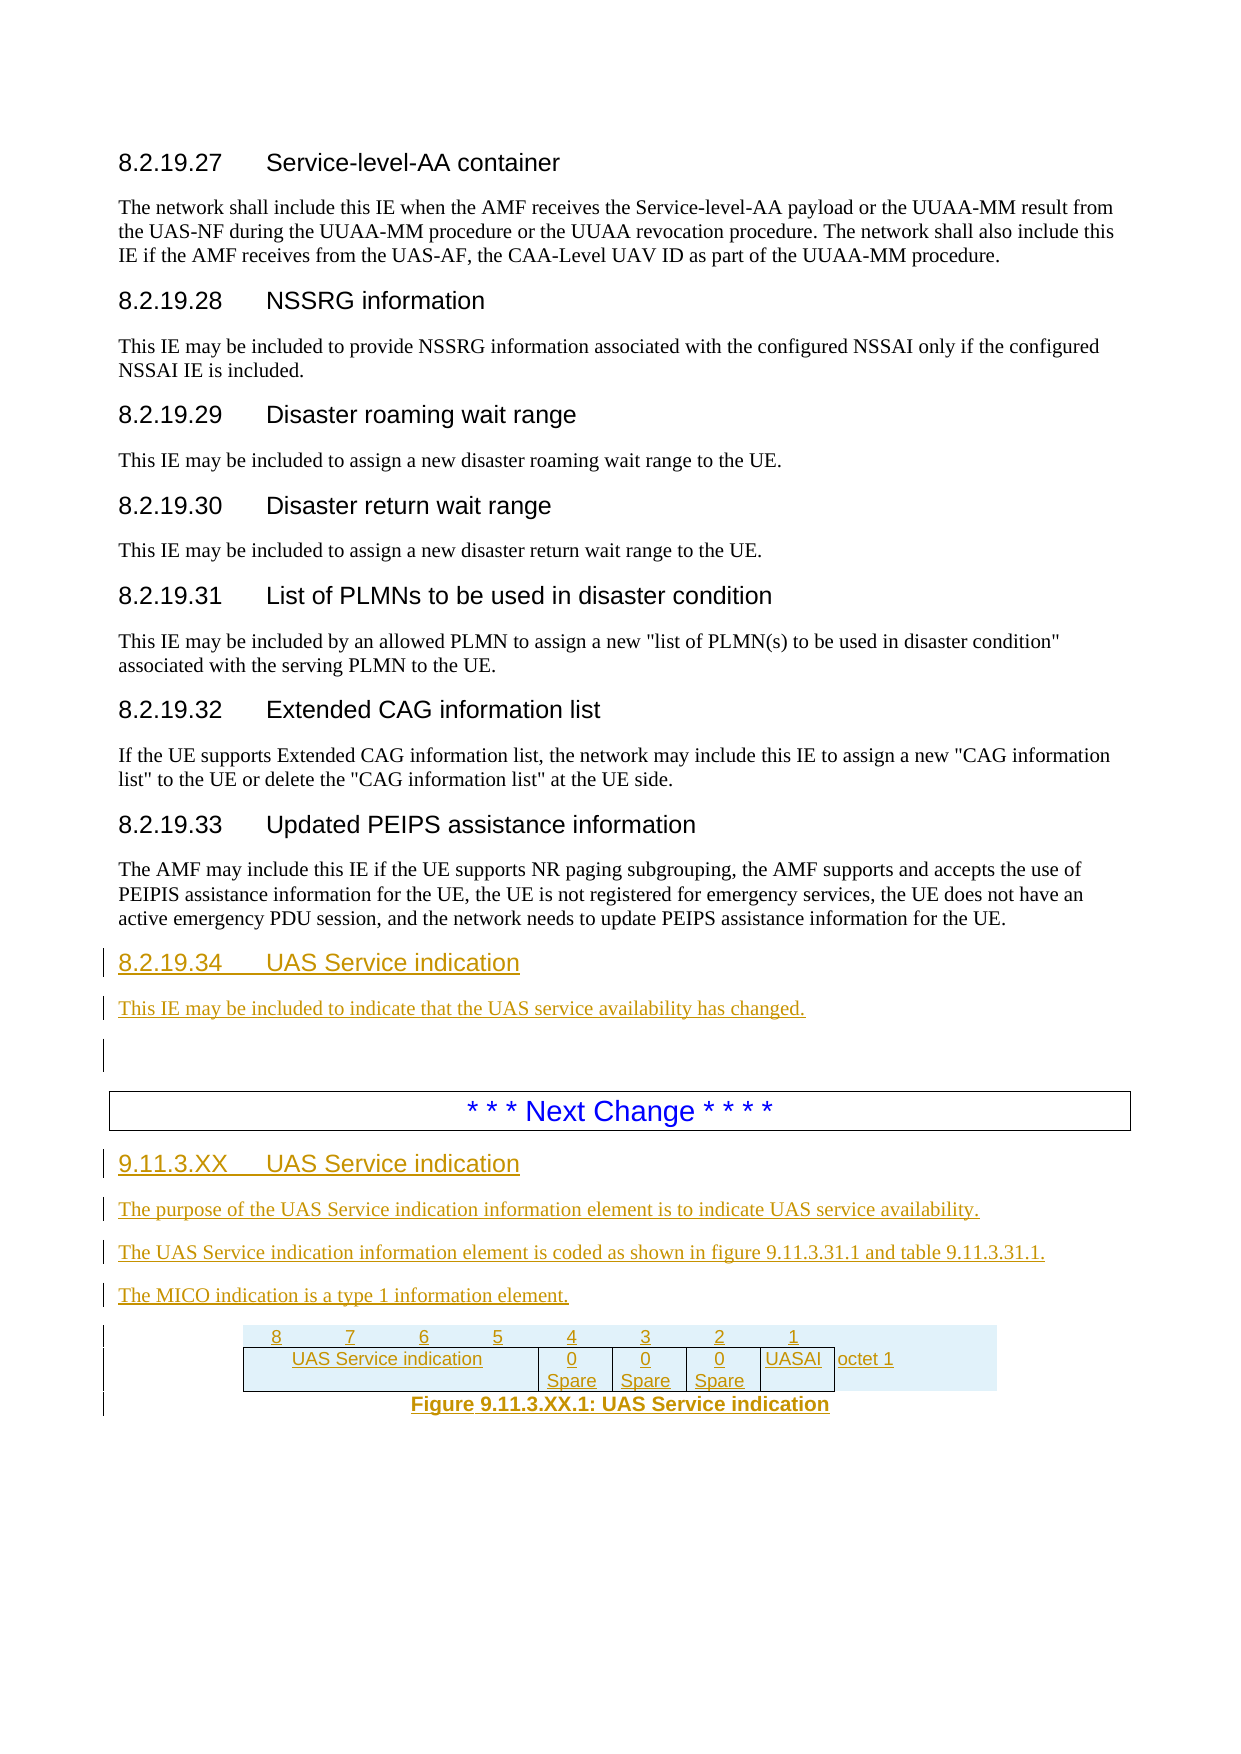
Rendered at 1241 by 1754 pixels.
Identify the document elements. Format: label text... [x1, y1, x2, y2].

subtitle 8.2.19.33 Updated PEIPS assistance information [118, 810, 1122, 839]
text The network shall include this IE when the AMF receives the Service-level-AA payload or the UUAA-MM result from the UAS-NF during the UUAA-MM procedure or the UUAA revocation procedure. The network shall also include this IE if the AMF receives from the UAS-AF, the CAA-Level UAV ID as part of the UUAA-MM procedure. [118, 195, 1122, 267]
text This IE may be included by an allowed PLMN to assign a new "list of PLMN(s) to be used in disaster condition" associated with the serving PLMN to the UE. [118, 629, 1122, 677]
text The AMF may include this IE if the UE supports NR paging subgrouping, the AMF supports and accepts the use of PEIPIS assistance information for the UE, the UE is not registered for emergency services, the UE does not have an active emergency PDU session, and the network needs to update PEIPS assistance information for the UE. [118, 857, 1122, 929]
subtitle 8.2.19.32 Extended CAG information list [118, 696, 1122, 724]
text This IE may be included to assign a new disaster return wait range to the UE. [118, 538, 1122, 562]
text This IE may be included to provide NSSRG information associated with the configured NSSAI only if the configured NSSAI IE is included. [118, 334, 1122, 382]
subtitle 8.2.19.31 List of PLMNs to be used in disaster condition [118, 581, 1122, 610]
subtitle 8.2.19.28 NSSRG information [118, 286, 1122, 315]
subtitle 8.2.19.30 Disaster return wait range [118, 491, 1122, 519]
subtitle 8.2.19.27 Service-level-AA container [118, 148, 1122, 176]
text * * * Next Change * * * * [110, 1092, 1130, 1130]
subtitle 8.2.19.29 Disaster roaming wait range [118, 401, 1122, 429]
text If the UE supports Extended CAG information list, the network may include this IE to assign a new "CAG information list" to the UE or delete the "CAG information list" at the UE side. [118, 743, 1122, 791]
text This IE may be included to assign a new disaster roaming wait range to the UE. [118, 448, 1122, 472]
